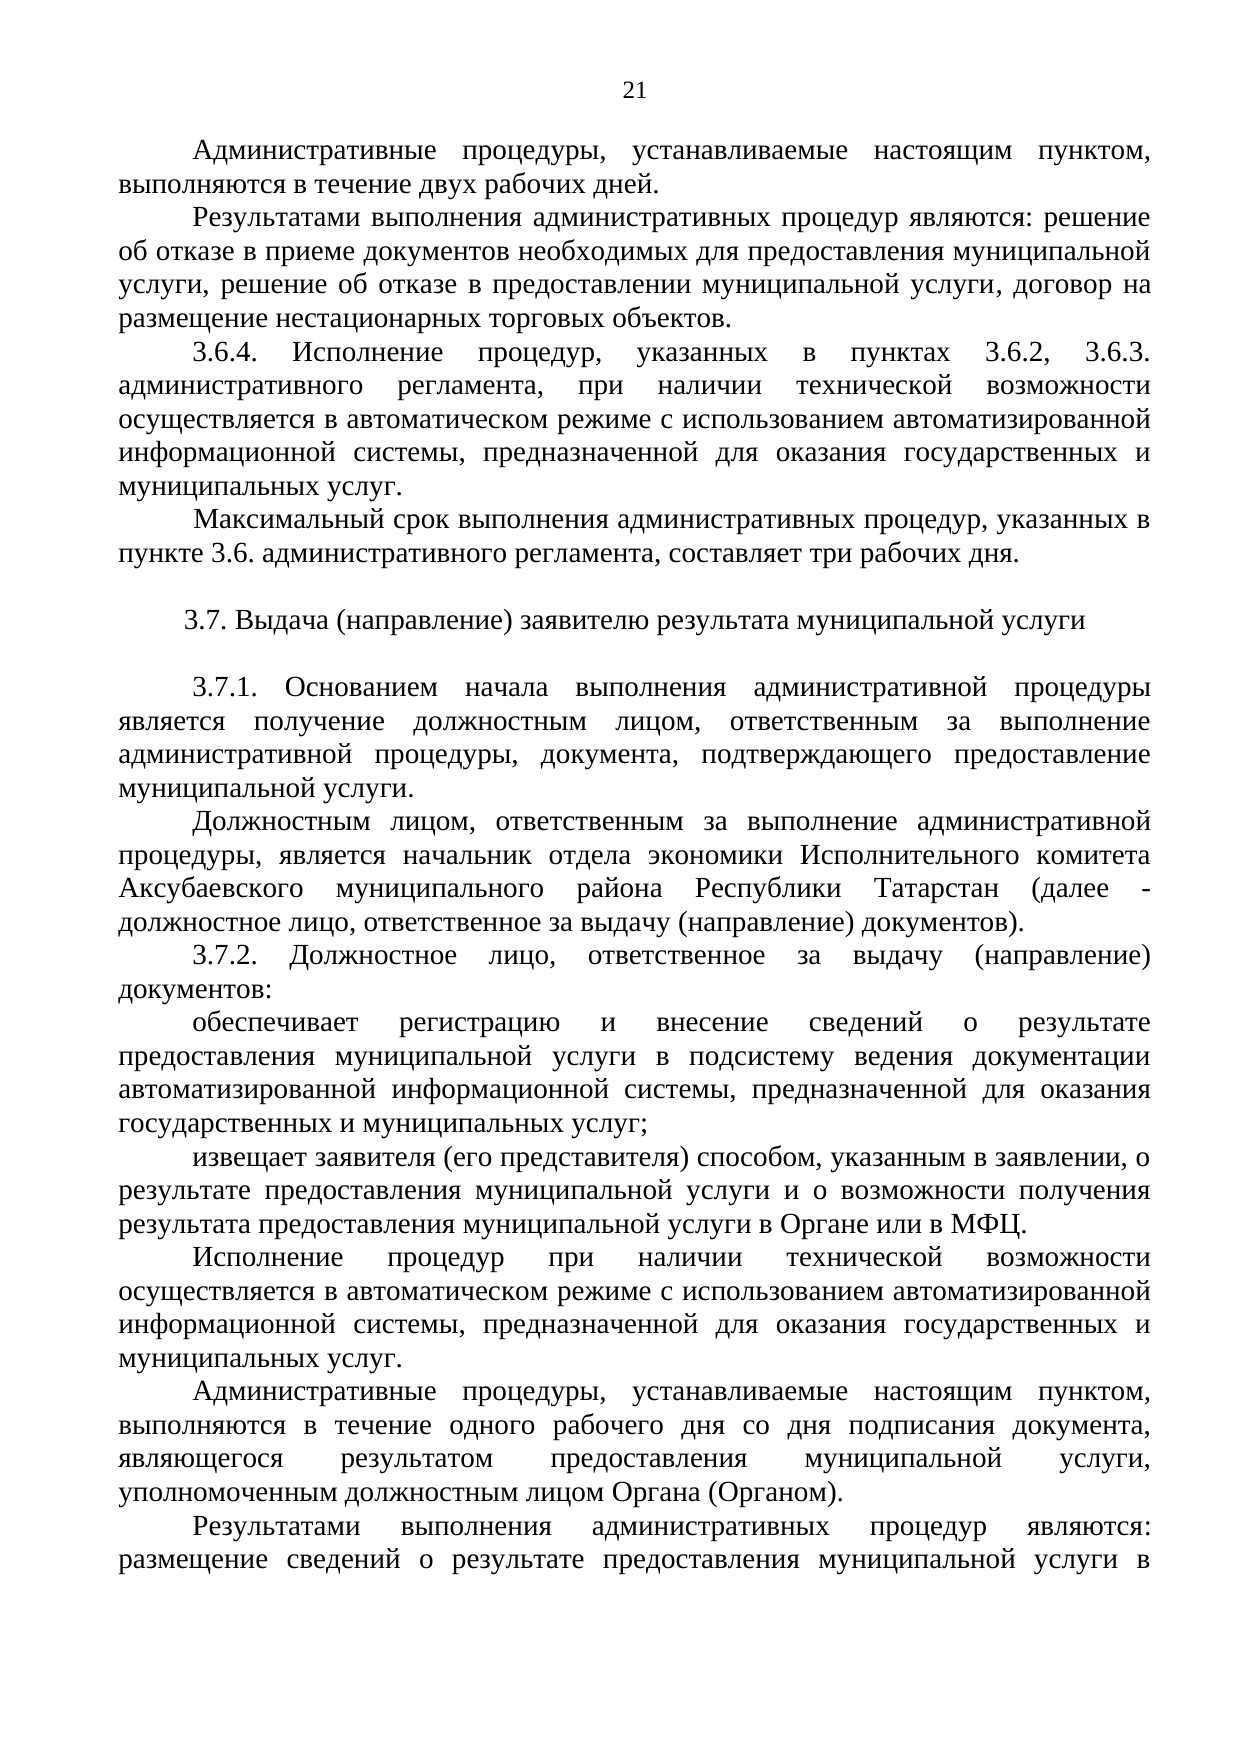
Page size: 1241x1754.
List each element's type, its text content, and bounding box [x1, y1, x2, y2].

text Максимальный срок выполнения административных процедур, указанных в пункте 3.6. административного регламента, составляет три рабочих дня. [118, 501, 1152, 568]
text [118, 1508, 1152, 1575]
text обеспечивает регистрацию и внесение сведений о результате предоставления муниципальной услуги в подсистему ведения документации автоматизированной информационной системы, предназначенной для оказания государственных и муниципальных услуг; [118, 1004, 1152, 1139]
text Должностным лицом, ответственным за выполнение административной процедуры, является начальник отдела экономики Исполнительного комитета Аксубаевского муниципального района Республики Татарстан (далее - должностное лицо, ответственное за выдачу (направление) документов). [118, 803, 1152, 937]
text 3.7.1. Основанием начала выполнения административной процедуры является получение должностным лицом, ответственным за выполнение административной процедуры, документа, подтверждающего предоставление муниципальной услуги. [118, 669, 1152, 803]
text Административные процедуры, устанавливаемые настоящим пунктом, выполняются в течение двух рабочих дней. [118, 132, 1152, 199]
text 3.7.2. Должностное лицо, ответственное за выдачу (направление) документов: [118, 937, 1152, 1004]
text Административные процедуры, устанавливаемые настоящим пунктом, выполняются в течение одного рабочего дня со дня подписания документа, являющегося результатом предоставления муниципальной услуги, уполномоченным должностным лицом Органа (Органом). [118, 1373, 1152, 1508]
text Результатами выполнения административных процедур являются: решение об отказе в приеме документов необходимых для предоставления муниципальной услуги, решение об отказе в предоставлении муниципальной услуги, договор на размещение нестационарных торговых объектов. [118, 199, 1152, 334]
text 3.6.4. Исполнение процедур, указанных в пунктах 3.6.2, 3.6.3. административного регламента, при наличии технической возможности осуществляется в автоматическом режиме с использованием автоматизированной информационной системы, предназначенной для оказания государственных и муниципальных услуг. [118, 334, 1152, 501]
text извещает заявителя (его представителя) способом, указанным в заявлении, о результате предоставления муниципальной услуги и о возможности получения результата предоставления муниципальной услуги в Органе или в МФЦ. [118, 1139, 1152, 1239]
text 3.7. Выдача (направление) заявителю результата муниципальной услуги [118, 602, 1152, 636]
text Исполнение процедур при наличии технической возможности осуществляется в автоматическом режиме с использованием автоматизированной информационной системы, предназначенной для оказания государственных и муниципальных услуг. [118, 1239, 1152, 1373]
